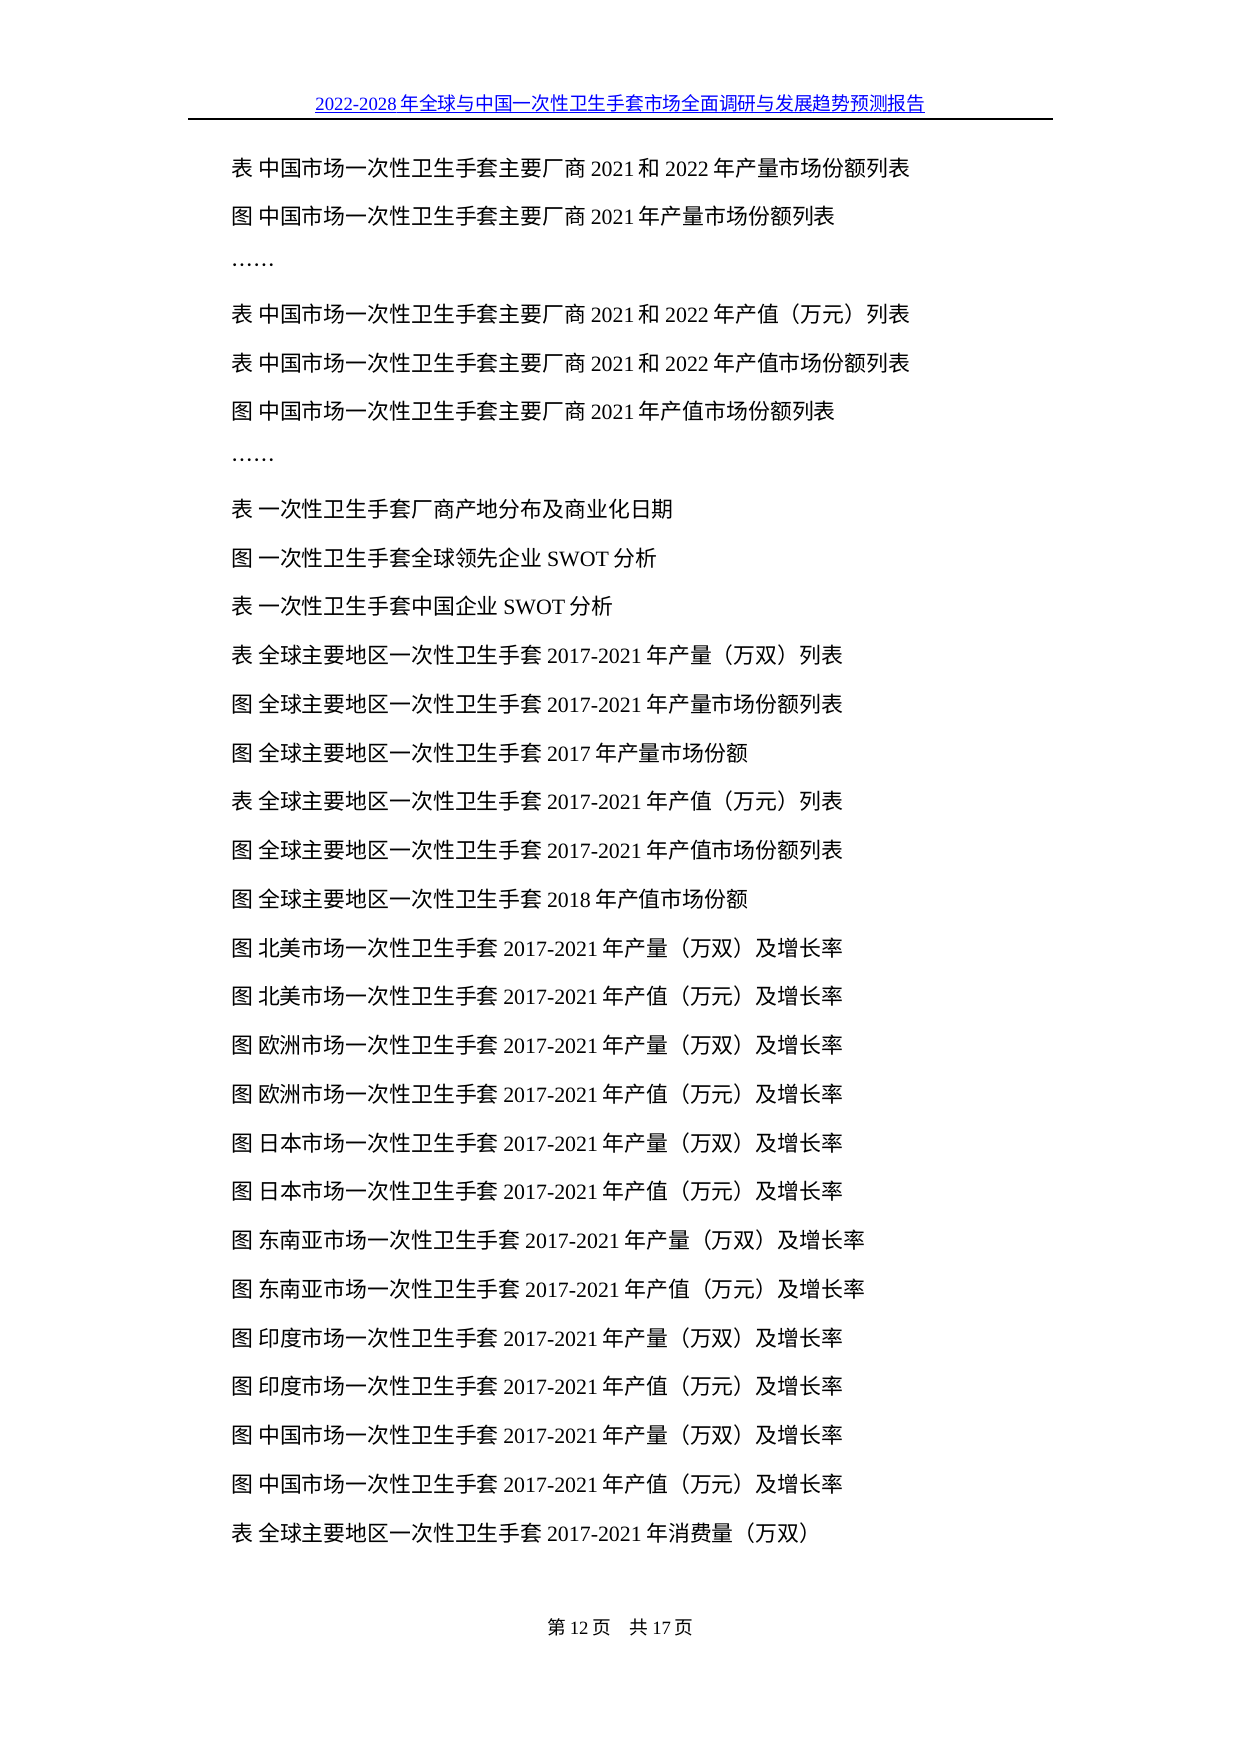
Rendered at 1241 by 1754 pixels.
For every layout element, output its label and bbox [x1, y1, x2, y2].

text [187, 150, 1053, 1548]
